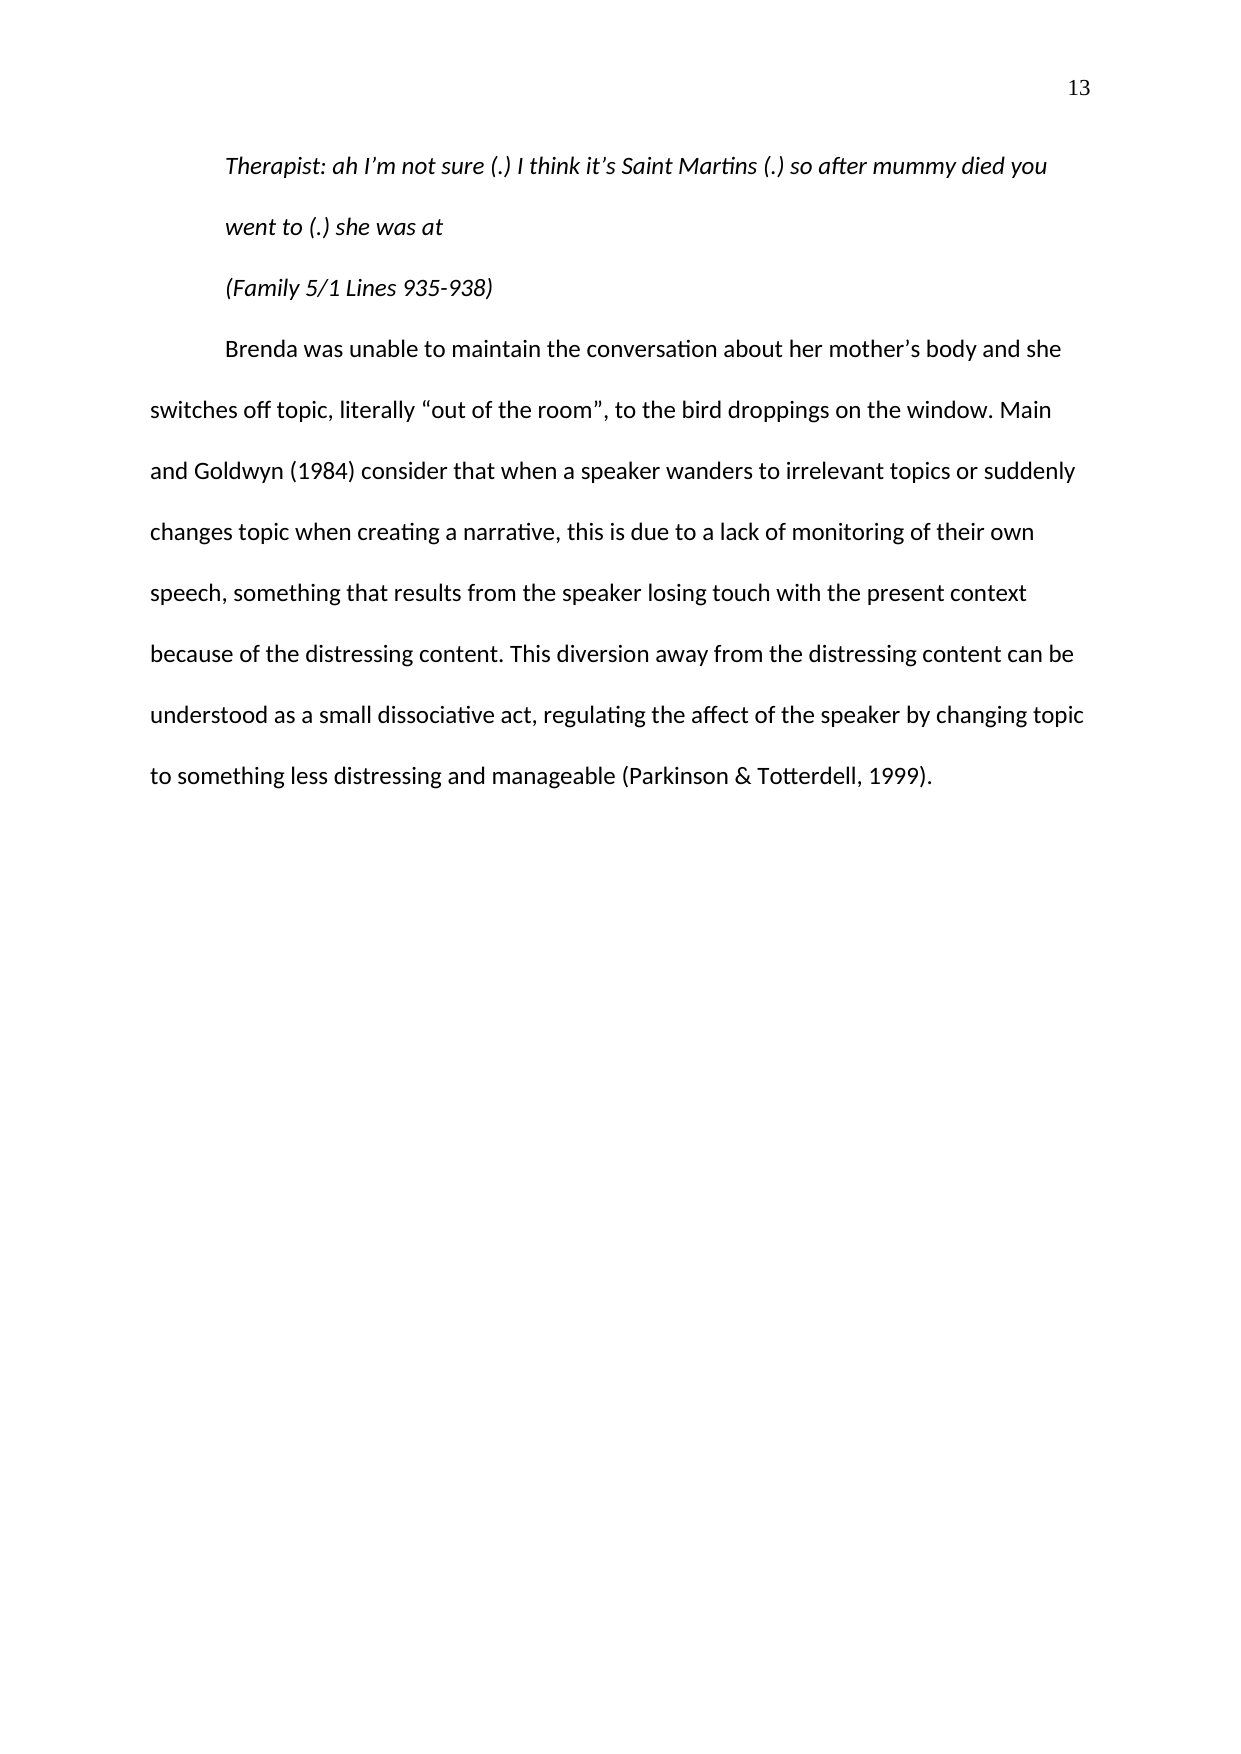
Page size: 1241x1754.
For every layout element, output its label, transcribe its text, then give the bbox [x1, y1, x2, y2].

text Therapist: ah I’m not sure (.) I think it’s Saint Martins (.) so after mummy died you went to (.) she was at [225, 150, 1090, 242]
text Brenda was unable to maintain the conversation about her mother’s body and she switches off topic, literally “out of the room”, to the bird droppings on the window. Main and Goldwyn (1984) consider that when a speaker wanders to irrelevant topics or suddenly changes topic when creating a narrative, this is due to a lack of monitoring of their own speech, something that results from the speaker losing touch with the present context because of the distressing content. This diversion away from the distressing content can be understood as a small dissociative act, regulating the affect of the speaker by changing topic to something less distressing and manageable (Parkinson & Totterdell, 1999). [150, 333, 1090, 791]
text (Family 5/1 Lines 935-938) [225, 272, 1090, 303]
